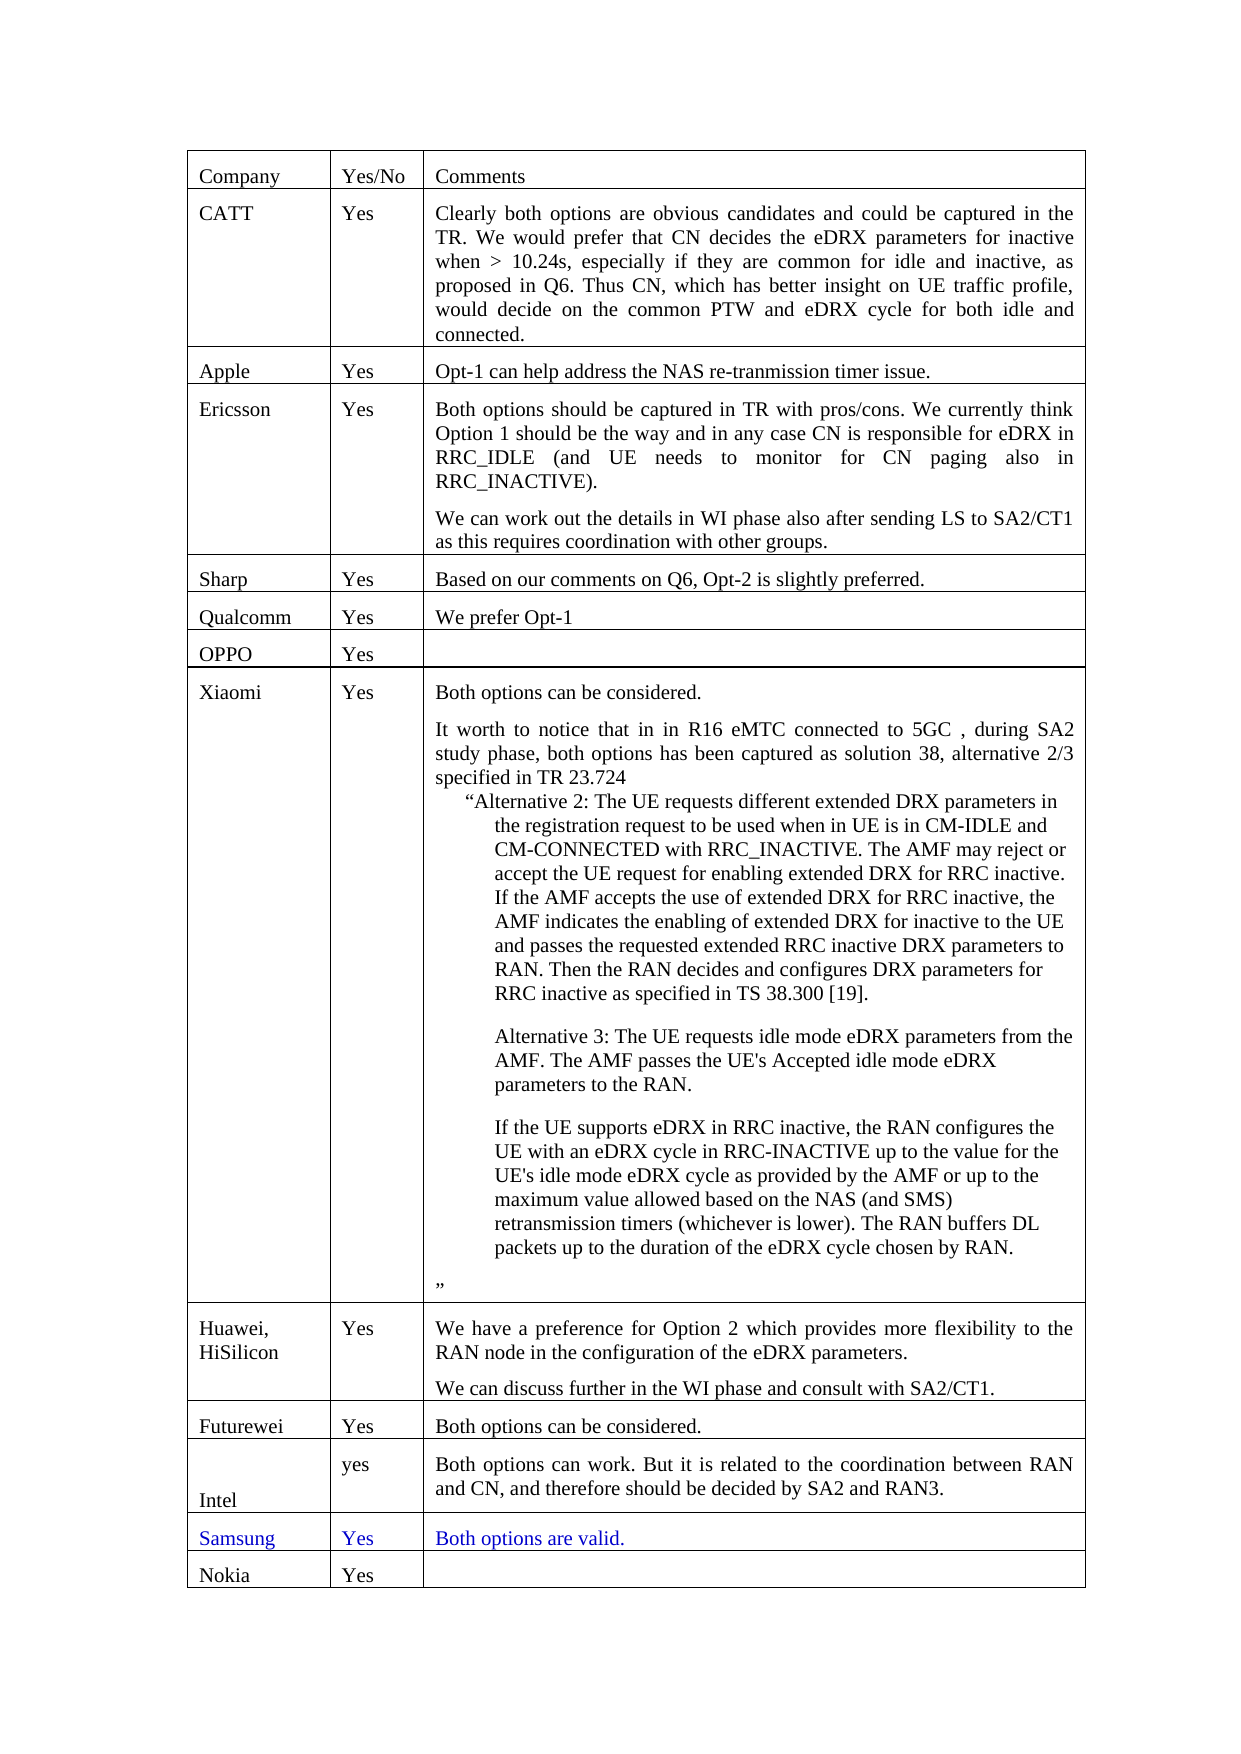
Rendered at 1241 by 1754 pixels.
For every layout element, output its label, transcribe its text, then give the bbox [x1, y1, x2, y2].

table_header Company [188, 151, 330, 188]
table_cell Qualcomm [188, 592, 330, 629]
table_header Yes/No [331, 151, 423, 188]
table_cell Yes [331, 592, 423, 629]
table_cell Both options can work. But it is related to the coordination between RAN and CN, and therefore should be decided by SA2 and RAN3. [424, 1439, 1085, 1512]
table_cell CATT [188, 189, 330, 346]
table_cell Yes [331, 1401, 423, 1438]
table_cell Yes [331, 1513, 423, 1550]
table_cell Yes [331, 555, 423, 591]
table_cell Ericsson [188, 384, 330, 553]
table_cell Yes [331, 384, 423, 553]
table_cell Both options are valid. [424, 1513, 1085, 1550]
table_cell Nokia [188, 1551, 330, 1587]
table_cell OPPO [188, 630, 330, 666]
table_cell We have a preference for Option 2 which provides more flexibility to the RAN node in the configuration of the eDRX parameters. We can discuss further in the WI phase and consult with SA2/CT1. [424, 1303, 1085, 1400]
table_cell Futurewei [188, 1401, 330, 1438]
table_cell Sharp [188, 555, 330, 591]
table_cell Both options should be captured in TR with pros/cons. We currently think Option 1 should be the way and in any case CN is responsible for eDRX in RRC_IDLE (and UE needs to monitor for CN paging also in RRC_INACTIVE). We can work out the details in WI phase also after sending LS to SA2/CT1 as this requires coordination with other groups. [424, 384, 1085, 553]
table_cell We prefer Opt-1 [424, 592, 1085, 629]
table_cell Xiaomi [188, 668, 330, 1302]
table_cell Apple [188, 347, 330, 383]
table_cell Yes [331, 189, 423, 346]
table_cell Clearly both options are obvious candidates and could be captured in the TR. We would prefer that CN decides the eDRX parameters for inactive when > 10.24s, especially if they are common for idle and inactive, as proposed in Q6. Thus CN, which has better insight on UE traffic profile, would decide on the common PTW and eDRX cycle for both idle and connected. [424, 189, 1085, 346]
table_cell [424, 630, 1085, 666]
table_cell Both options can be considered. [424, 1401, 1085, 1438]
table_cell Yes [331, 1551, 423, 1587]
table_cell Yes [331, 347, 423, 383]
table_cell Samsung [188, 1513, 330, 1550]
table_cell [424, 1551, 1085, 1587]
table_cell Yes [331, 668, 423, 1302]
table_header Comments [424, 151, 1085, 188]
table_cell yes [331, 1439, 423, 1512]
table_cell Intel [188, 1439, 330, 1512]
table_cell Yes [331, 630, 423, 666]
table_cell Both options can be considered. It worth to notice that in in R16 eMTC connected to 5GC , during SA2 study phase, both options has been captured as solution 38, alternative 2/3 specified in TR 23.724 “Alternative 2: The UE requests different extended DRX parameters in the registration request to be used when in UE is in CM-IDLE and CM-CONNECTED with RRC_INACTIVE. The AMF may reject or accept the UE request for enabling extended DRX for RRC inactive. If the AMF accepts the use of extended DRX for RRC inactive, the AMF indicates the enabling of extended DRX for inactive to the UE and passes the requested extended RRC inactive DRX parameters to RAN. Then the RAN decides and configures DRX parameters for RRC inactive as specified in TS 38.300 [19]. Alternative 3: The UE requests idle mode eDRX parameters from the AMF. The AMF passes the UE's Accepted idle mode eDRX parameters to the RAN. If the UE supports eDRX in RRC inactive, the RAN configures the UE with an eDRX cycle in RRC-INACTIVE up to the value for the UE's idle mode eDRX cycle as provided by the AMF or up to the maximum value allowed based on the NAS (and SMS) retransmission timers (whichever is lower). The RAN buffers DL packets up to the duration of the eDRX cycle chosen by RAN. ” [424, 668, 1085, 1302]
table_cell Huawei, HiSilicon [188, 1303, 330, 1400]
table_cell Yes [331, 1303, 423, 1400]
table_cell Opt-1 can help address the NAS re-tranmission timer issue. [424, 347, 1085, 383]
table_cell Based on our comments on Q6, Opt-2 is slightly preferred. [424, 555, 1085, 591]
